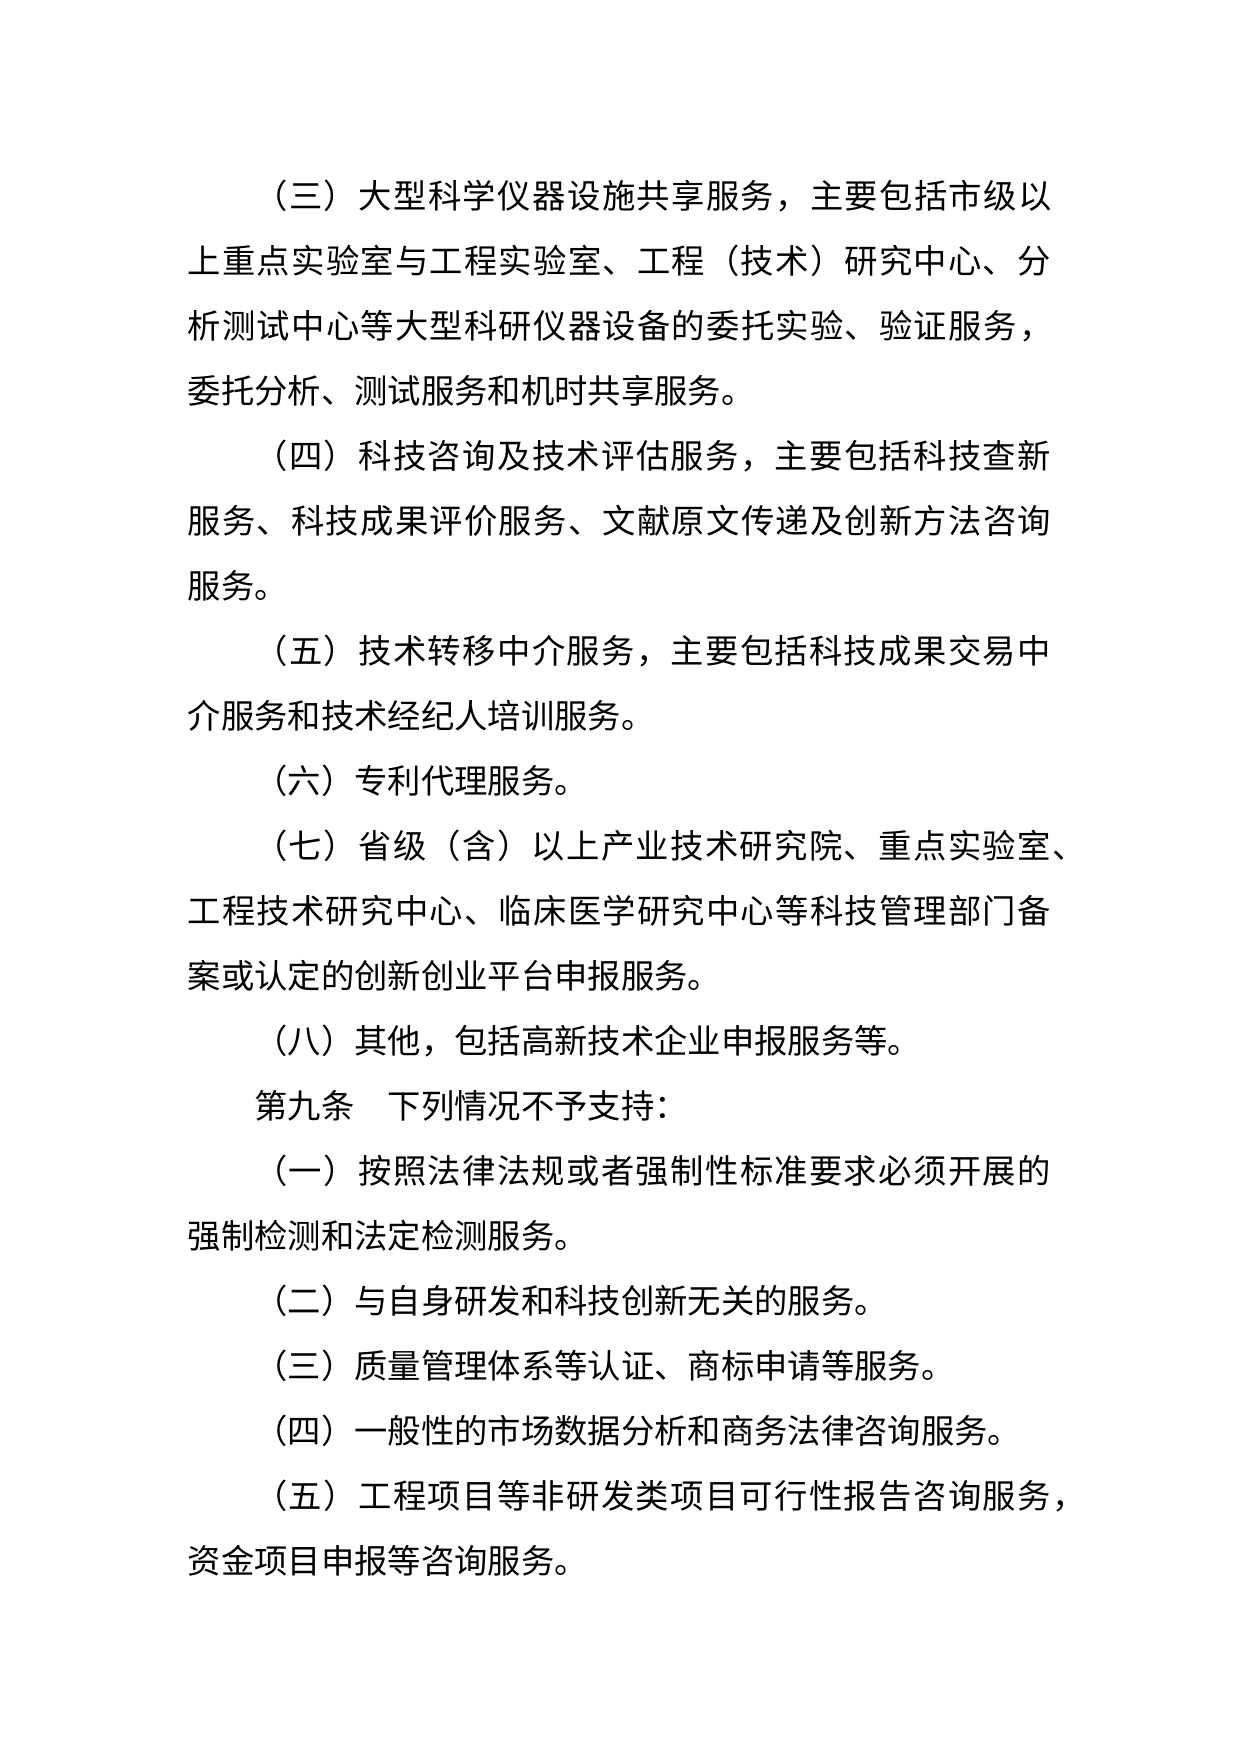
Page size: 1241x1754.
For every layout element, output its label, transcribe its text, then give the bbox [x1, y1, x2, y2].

text （二）与自身研发和科技创新无关的服务。 [187, 1267, 1053, 1332]
text （四）一般性的市场数据分析和商务法律咨询服务。 [187, 1397, 1053, 1462]
text （七）省级（含）以上产业技术研究院、重点实验室、工程技术研究中心、临床医学研究中心等科技管理部门备案或认定的创新创业平台申报服务。 [187, 812, 1053, 1007]
text （四）科技咨询及技术评估服务，主要包括科技查新服务、科技成果评价服务、文献原文传递及创新方法咨询服务。 [187, 422, 1053, 617]
text 第九条 下列情况不予支持： [187, 1072, 1053, 1137]
text （五）技术转移中介服务，主要包括科技成果交易中介服务和技术经纪人培训服务。 [187, 617, 1053, 747]
text （三）大型科学仪器设施共享服务，主要包括市级以上重点实验室与工程实验室、工程（技术）研究中心、分析测试中心等大型科研仪器设备的委托实验、验证服务，委托分析、测试服务和机时共享服务。 [187, 162, 1053, 422]
text （八）其他，包括高新技术企业申报服务等。 [187, 1007, 1053, 1072]
text （六）专利代理服务。 [187, 747, 1053, 812]
text （一）按照法律法规或者强制性标准要求必须开展的强制检测和法定检测服务。 [187, 1137, 1053, 1267]
text （五）工程项目等非研发类项目可行性报告咨询服务，资金项目申报等咨询服务。 [187, 1462, 1053, 1592]
text （三）质量管理体系等认证、商标申请等服务。 [187, 1332, 1053, 1397]
